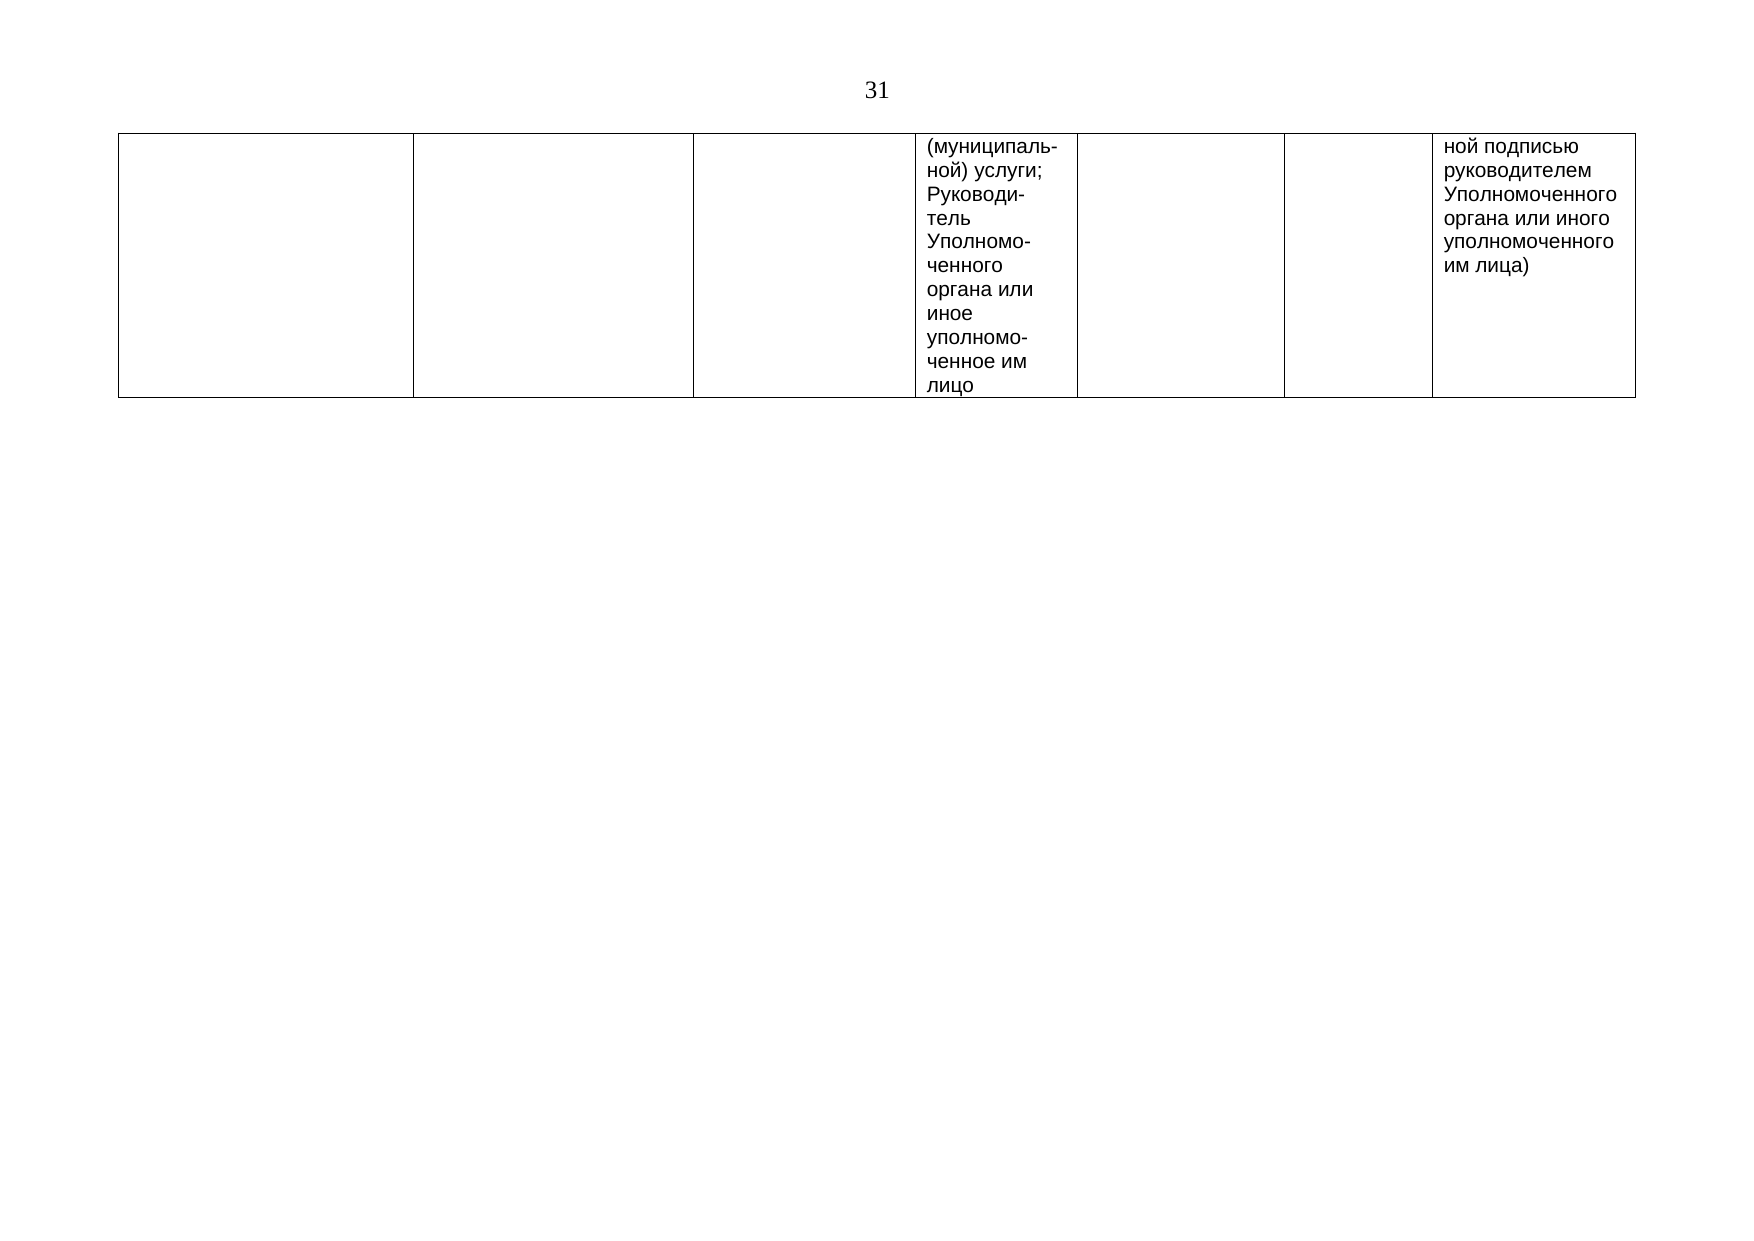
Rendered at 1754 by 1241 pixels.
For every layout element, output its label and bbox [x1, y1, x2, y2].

table_cell [414, 134, 693, 397]
table_cell [694, 134, 915, 397]
